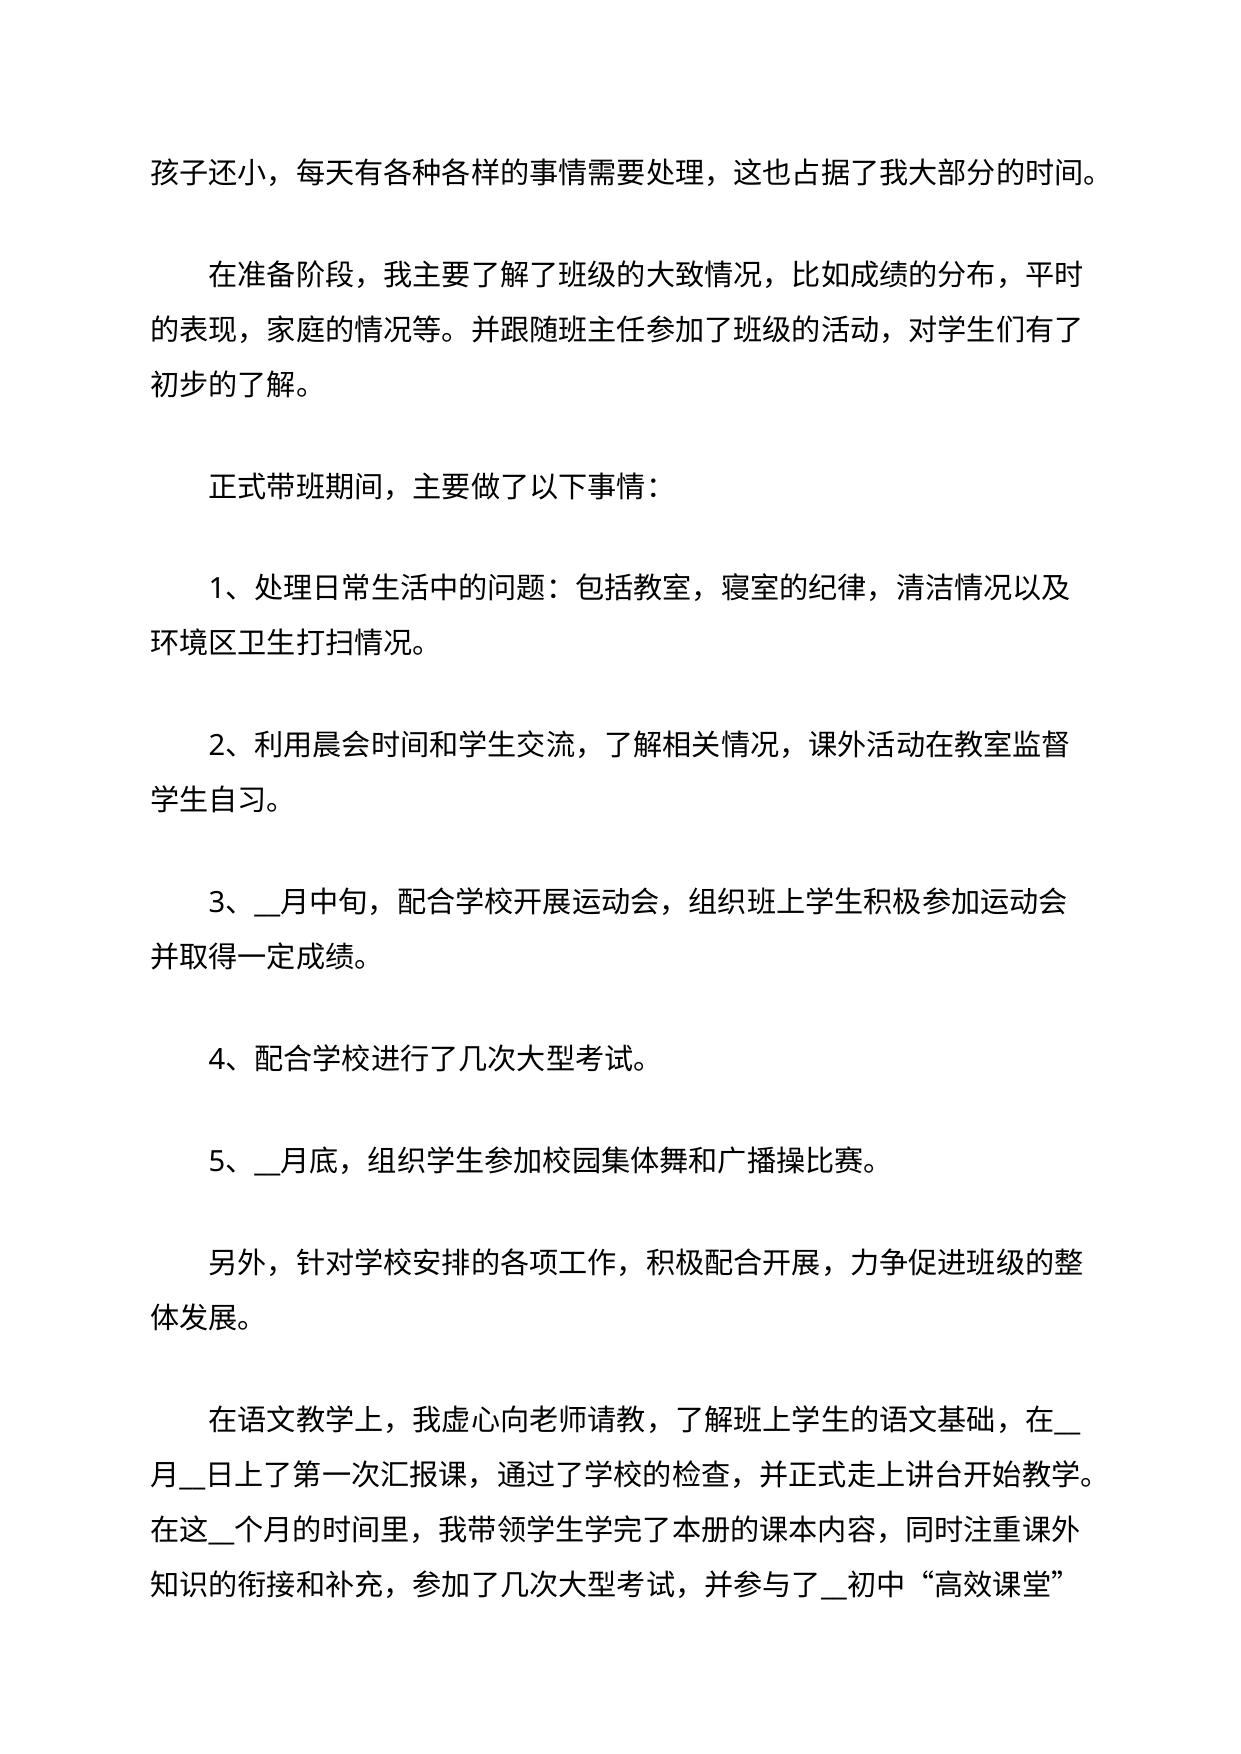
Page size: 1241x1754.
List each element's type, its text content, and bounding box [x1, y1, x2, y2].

text 另外，针对学校安排的各项工作，积极配合开展，力争促进班级的整体发展。 [150, 1239, 1090, 1337]
text 正式带班期间，主要做了以下事情： [150, 463, 1090, 506]
text 4、配合学校进行了几次大型考试。 [150, 1035, 1090, 1078]
text 1、处理日常生活中的问题：包括教室，寝室的纪律，清洁情况以及环境区卫生打扫情况。 [150, 565, 1090, 662]
text 3、__月中旬，配合学校开展运动会，组织班上学生积极参加运动会并取得一定成绩。 [150, 879, 1090, 976]
text 2、利用晨会时间和学生交流，了解相关情况，课外活动在教室监督学生自习。 [150, 722, 1090, 819]
text 5、__月底，组织学生参加校园集体舞和广播操比赛。 [150, 1137, 1090, 1180]
text 在准备阶段，我主要了解了班级的大致情况，比如成绩的分布，平时的表现，家庭的情况等。并跟随班主任参加了班级的活动，对学生们有了初步的了解。 [150, 252, 1090, 404]
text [150, 1396, 1090, 1603]
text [150, 150, 1090, 192]
